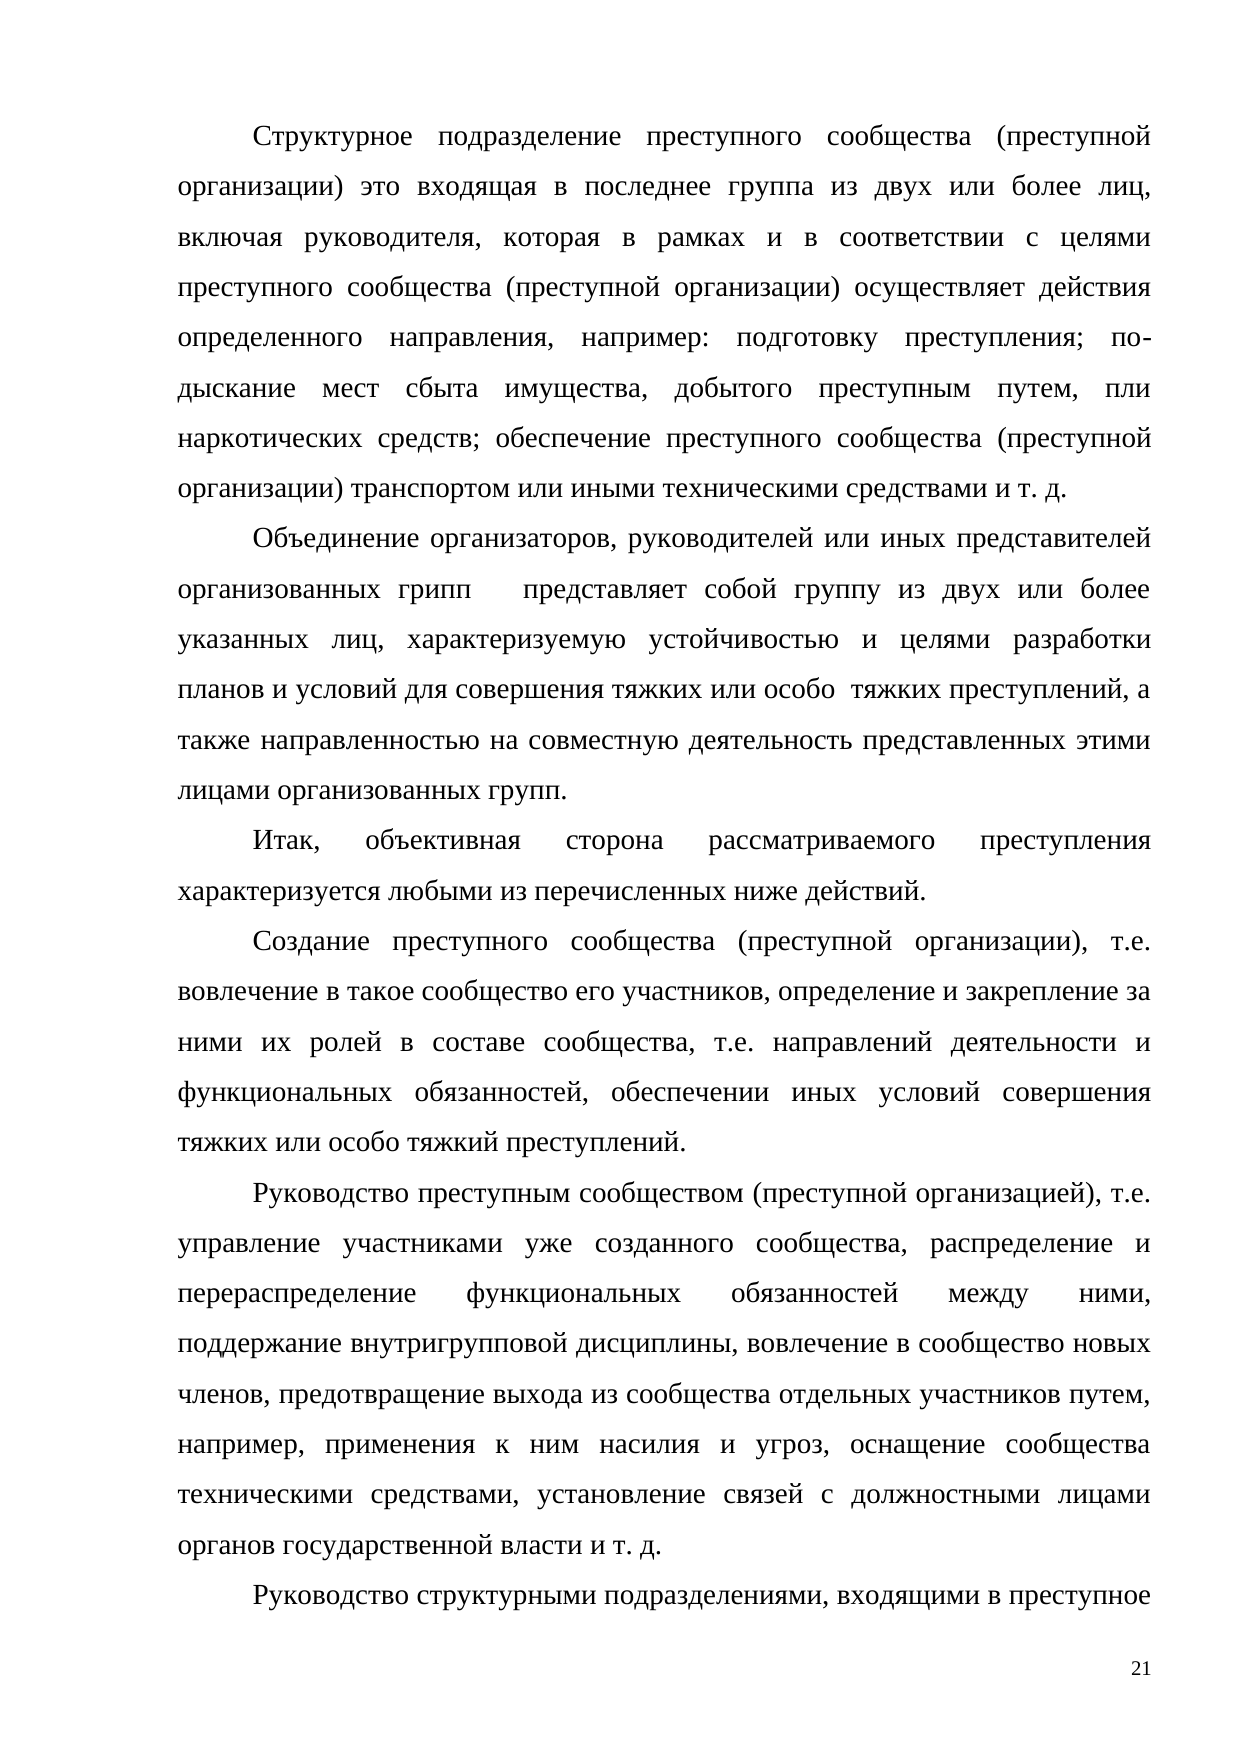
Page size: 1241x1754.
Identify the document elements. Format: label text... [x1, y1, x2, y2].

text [177, 1577, 1152, 1611]
text Объединение организаторов, руководителей или иных представителей организованных грипп представляет собой группу из двух или более указанных лиц, характеризуемую устойчивостью и целями разработки планов и условий для совершения тяжких или особо тяжких преступлений, а также направленностью на совместную деятельность представленных этими лицами организованных групп. [177, 521, 1152, 806]
text Итак, объективная сторона рассматриваемого преступления характеризуется любыми из перечисленных ниже действий. [177, 822, 1152, 906]
text Структурное подразделение преступного сообщества (преступной организации) это входящая в последнее группа из двух или более лиц, включая руководителя, которая в рамках и в соответствии с целями преступного сообщества (преступной организации) осуществляет действия определенного направления, например: подготовку преступления; подыскание мест сбыта имущества, добытого преступным путем, пли наркотических средств; обеспечение преступного сообщества (преступной организации) транспортом или иными техническими средствами и т. д. [177, 118, 1152, 504]
text Руководство преступным сообществом (преступной организацией), т.е. управление участниками уже созданного сообщества, распределение и перераспределение функциональных обязанностей между ними, поддержание внутригрупповой дисциплины, вовлечение в сообщество новых членов, предотвращение выхода из сообщества отдельных участников путем, например, применения к ним насилия и угроз, оснащение сообщества техническими средствами, установление связей с должностными лицами органов государственной власти и т. д. [177, 1175, 1152, 1560]
text Создание преступного сообщества (преступной организации), т.е. вовлечение в такое сообщество его участников, определение и закрепление за ними их ролей в составе сообщества, т.е. направлений деятельности и функциональных обязанностей, обеспечении иных условий совершения тяжких или особо тяжкий преступлений. [177, 923, 1152, 1158]
